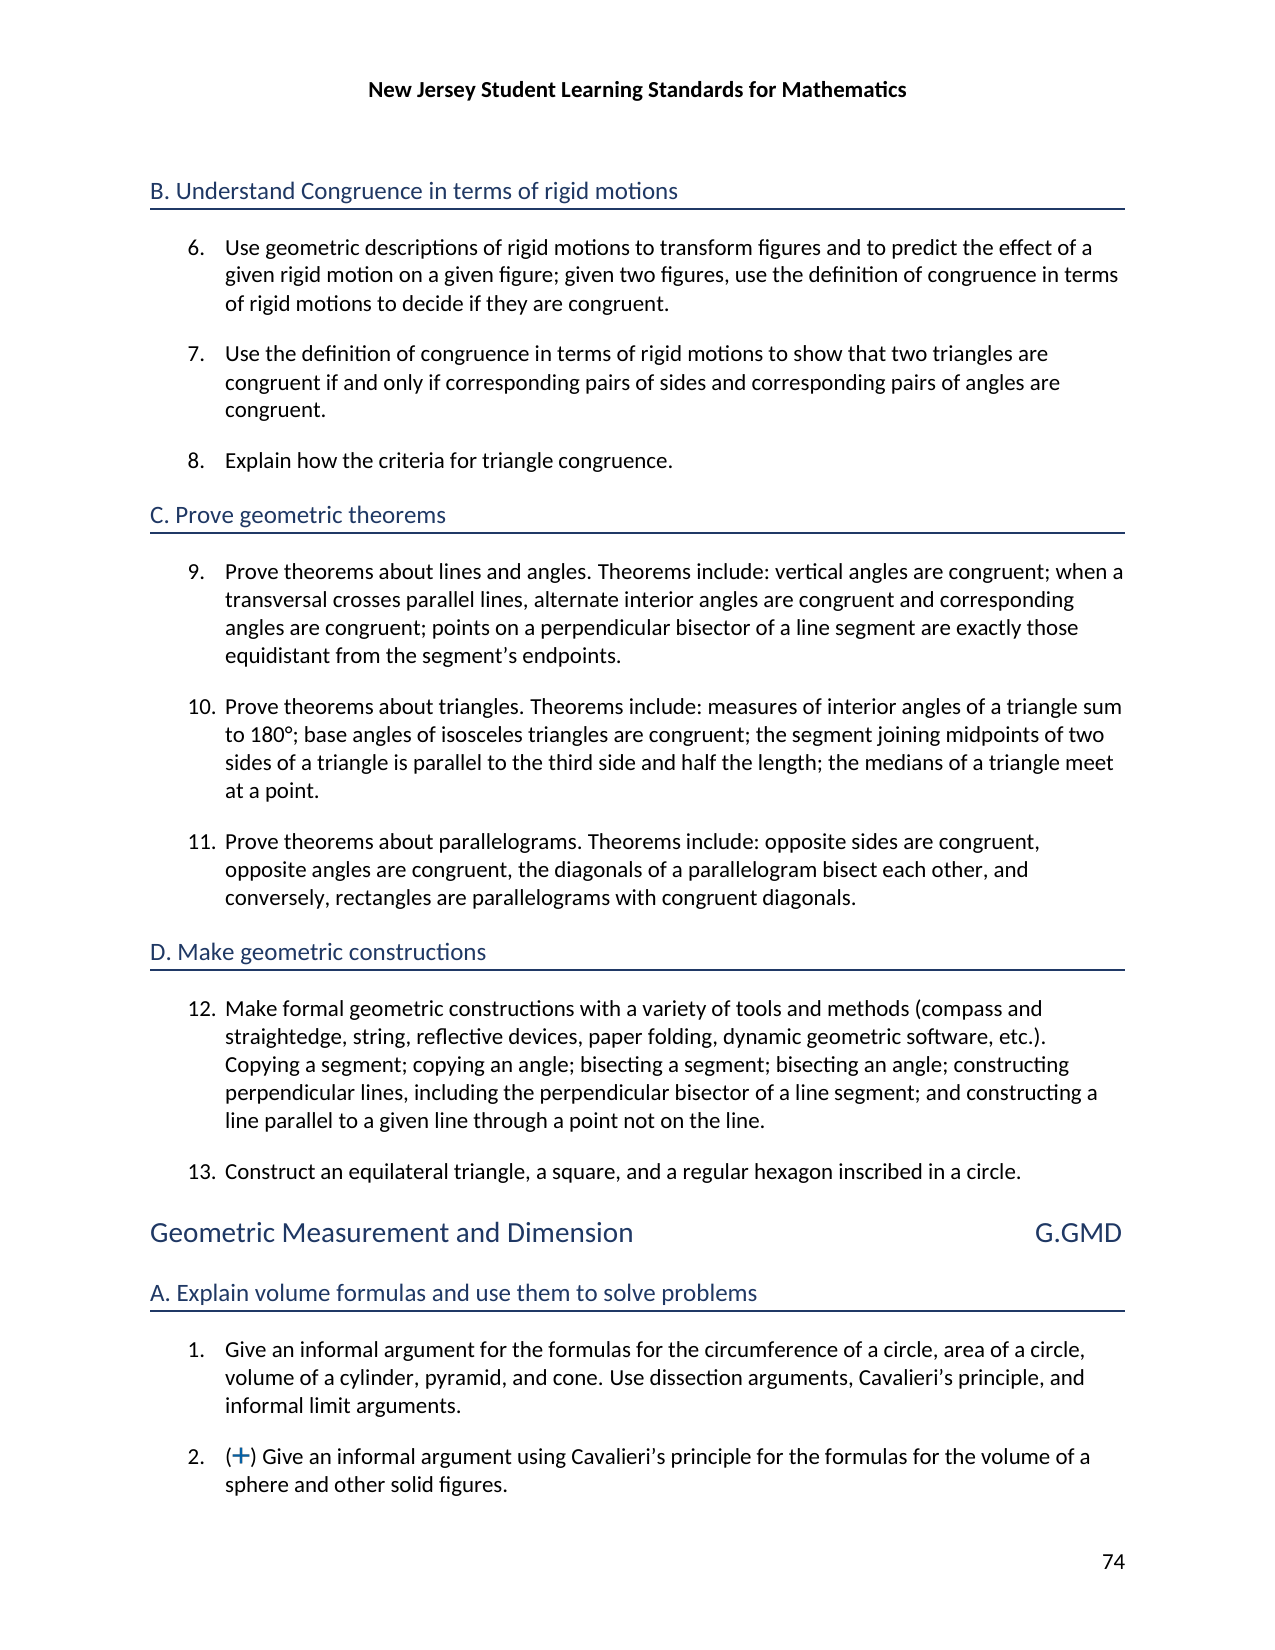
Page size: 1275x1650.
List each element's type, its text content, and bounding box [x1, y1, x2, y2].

list Construct an equilateral triangle, a square, and a regular hexagon inscribed in a circle. [187, 1157, 1125, 1185]
list Prove theorems about parallelograms. Theorems include: opposite sides are congruent, opposite angles are congruent, the diagonals of a parallelogram bisect each other, and conversely, rectangles are parallelograms with congruent diagonals. [187, 827, 1125, 911]
list Prove theorems about lines and angles. Theorems include: vertical angles are congruent; when a transversal crosses parallel lines, alternate interior angles are congruent and corresponding angles are congruent; points on a perpendicular bisector of a line segment are exactly those equidistant from the segment’s endpoints. [187, 557, 1125, 669]
list () Give an informal argument using Cavalieri’s principle for the formulas for the volume of a sphere and other solid figures. [187, 1442, 1125, 1498]
subtitle C. Prove geometric theorems [150, 499, 1125, 532]
list Use geometric descriptions of rigid motions to transform figures and to predict the effect of a given rigid motion on a given figure; given two figures, use the definition of congruence in terms of rigid motions to decide if they are congruent. [187, 233, 1125, 317]
picture [232, 1446, 250, 1465]
subtitle B. Understand Congruence in terms of rigid motions [150, 175, 1125, 208]
list Explain how the criteria for triangle congruence. [187, 447, 1125, 474]
list Use the definition of congruence in terms of rigid motions to show that two triangles are congruent if and only if corresponding pairs of sides and corresponding pairs of angles are congruent. [187, 339, 1125, 424]
subtitle D. Make geometric constructions [150, 936, 1125, 969]
list Make formal geometric constructions with a variety of tools and methods (compass and straightedge, string, reflective devices, paper folding, dynamic geometric software, etc.). Copying a segment; copying an angle; bisecting a segment; bisecting an angle; constructing perpendicular lines, including the perpendicular bisector of a line segment; and constructing a line parallel to a given line through a point not on the line. [187, 994, 1125, 1134]
subtitle A. Explain volume formulas and use them to solve problems [150, 1277, 1125, 1310]
subtitle Geometric Measurement and Dimension G.GMD [150, 1214, 1125, 1250]
list Prove theorems about triangles. Theorems include: measures of interior angles of a triangle sum to 180°; base angles of isosceles triangles are congruent; the segment joining midpoints of two sides of a triangle is parallel to the third side and half the length; the medians of a triangle meet at a point. [187, 692, 1125, 804]
list Give an informal argument for the formulas for the circumference of a circle, area of a circle, volume of a cylinder, pyramid, and cone. Use dissection arguments, Cavalieri’s principle, and informal limit arguments. [187, 1335, 1125, 1419]
